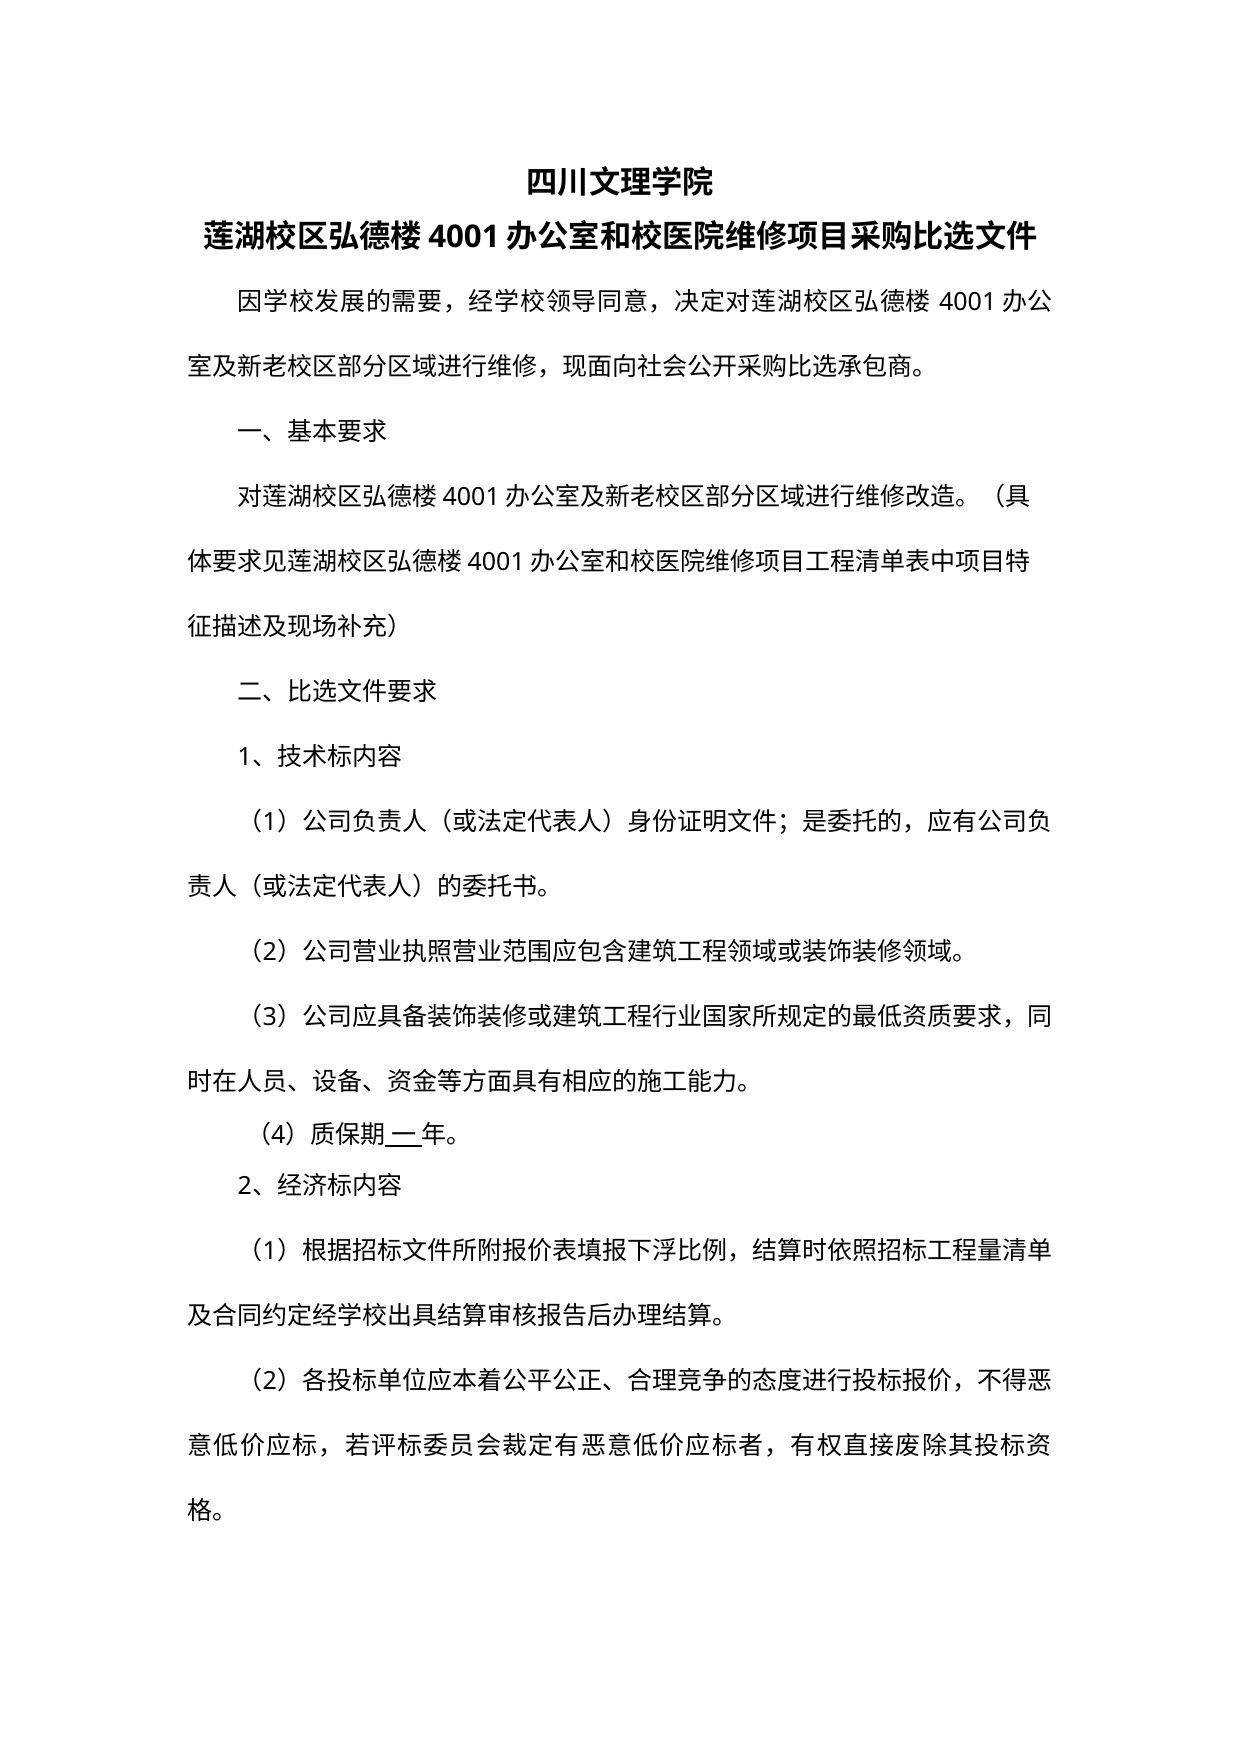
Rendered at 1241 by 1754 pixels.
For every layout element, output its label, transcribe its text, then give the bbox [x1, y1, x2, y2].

text 莲湖校区弘德楼4001办公室和校医院维修项目采购比选文件 [187, 202, 1053, 267]
text 一、基本要求 [187, 397, 1053, 462]
text （2）公司营业执照营业范围应包含建筑工程领域或装饰装修领域。 [187, 917, 1053, 982]
text 因学校发展的需要，经学校领导同意，决定对莲湖校区弘德楼4001办公室及新老校区部分区域进行维修，现面向社会公开采购比选承包商。 [187, 267, 1053, 397]
text 2、经济标内容 [187, 1151, 1053, 1216]
text （2）各投标单位应本着公平公正、合理竞争的态度进行投标报价，不得恶意低价应标，若评标委员会裁定有恶意低价应标者，有权直接废除其投标资格。 [187, 1346, 1053, 1541]
text （1）根据招标文件所附报价表填报下浮比例，结算时依照招标工程量清单及合同约定经学校出具结算审核报告后办理结算。 [187, 1216, 1053, 1346]
text （1）公司负责人（或法定代表人）身份证明文件；是委托的，应有公司负责人（或法定代表人）的委托书。 [187, 787, 1053, 917]
text （3）公司应具备装饰装修或建筑工程行业国家所规定的最低资质要求，同时在人员、设备、资金等方面具有相应的施工能力。 [187, 982, 1053, 1112]
text （4）质保期 一 年。 [187, 1112, 1053, 1151]
text 四川文理学院 [187, 162, 1053, 202]
text 对莲湖校区弘德楼4001办公室及新老校区部分区域进行维修改造。（具体要求见莲湖校区弘德楼4001办公室和校医院维修项目工程清单表中项目特征描述及现场补充） [187, 462, 1053, 657]
text 1、技术标内容 [187, 722, 1053, 787]
text 二、比选文件要求 [187, 657, 1053, 722]
